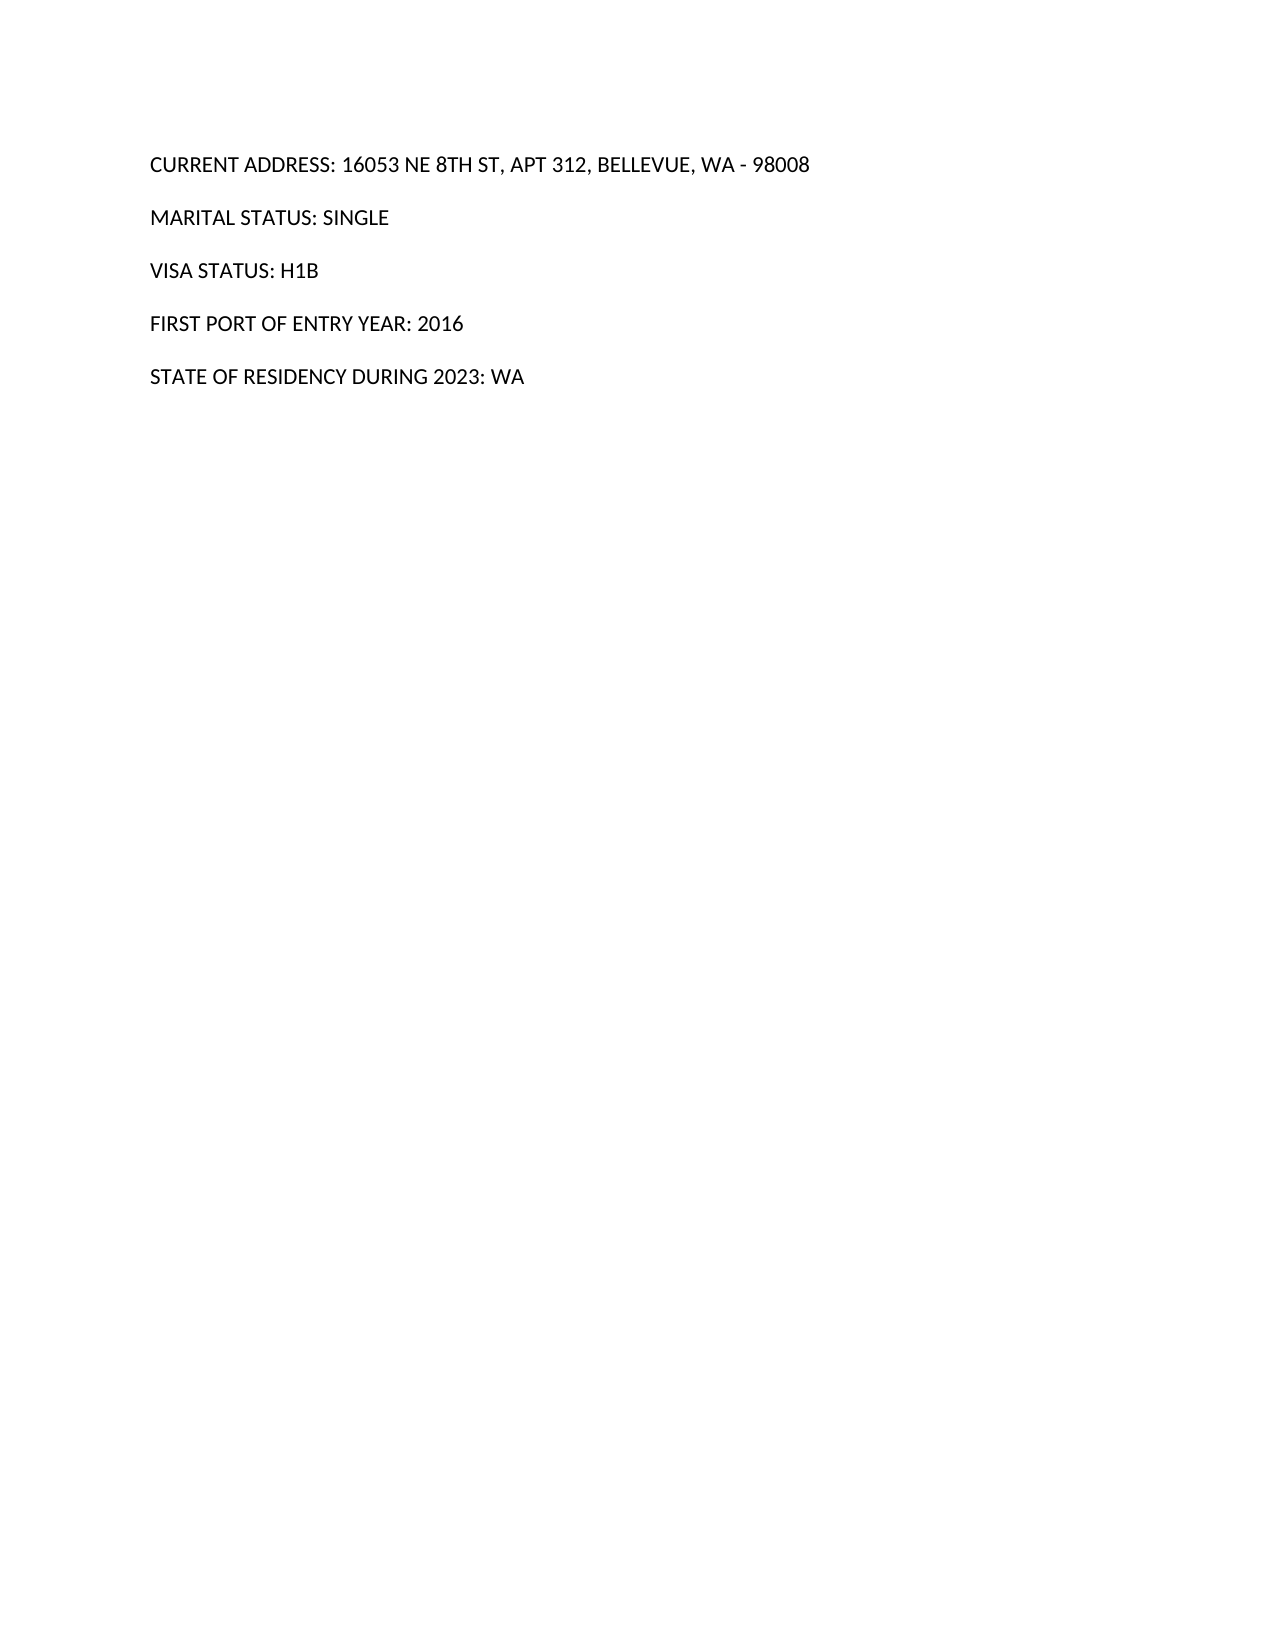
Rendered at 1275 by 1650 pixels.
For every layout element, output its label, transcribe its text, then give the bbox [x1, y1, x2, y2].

text CURRENT ADDRESS: 16053 NE 8TH ST, APT 312, BELLEVUE, WA - 98008 [150, 150, 1125, 178]
text VISA STATUS: H1B [150, 256, 1125, 284]
text MARITAL STATUS: SINGLE [150, 203, 1125, 231]
text STATE OF RESIDENCY DURING 2023: WA [150, 362, 1125, 390]
text FIRST PORT OF ENTRY YEAR: 2016 [150, 309, 1125, 337]
